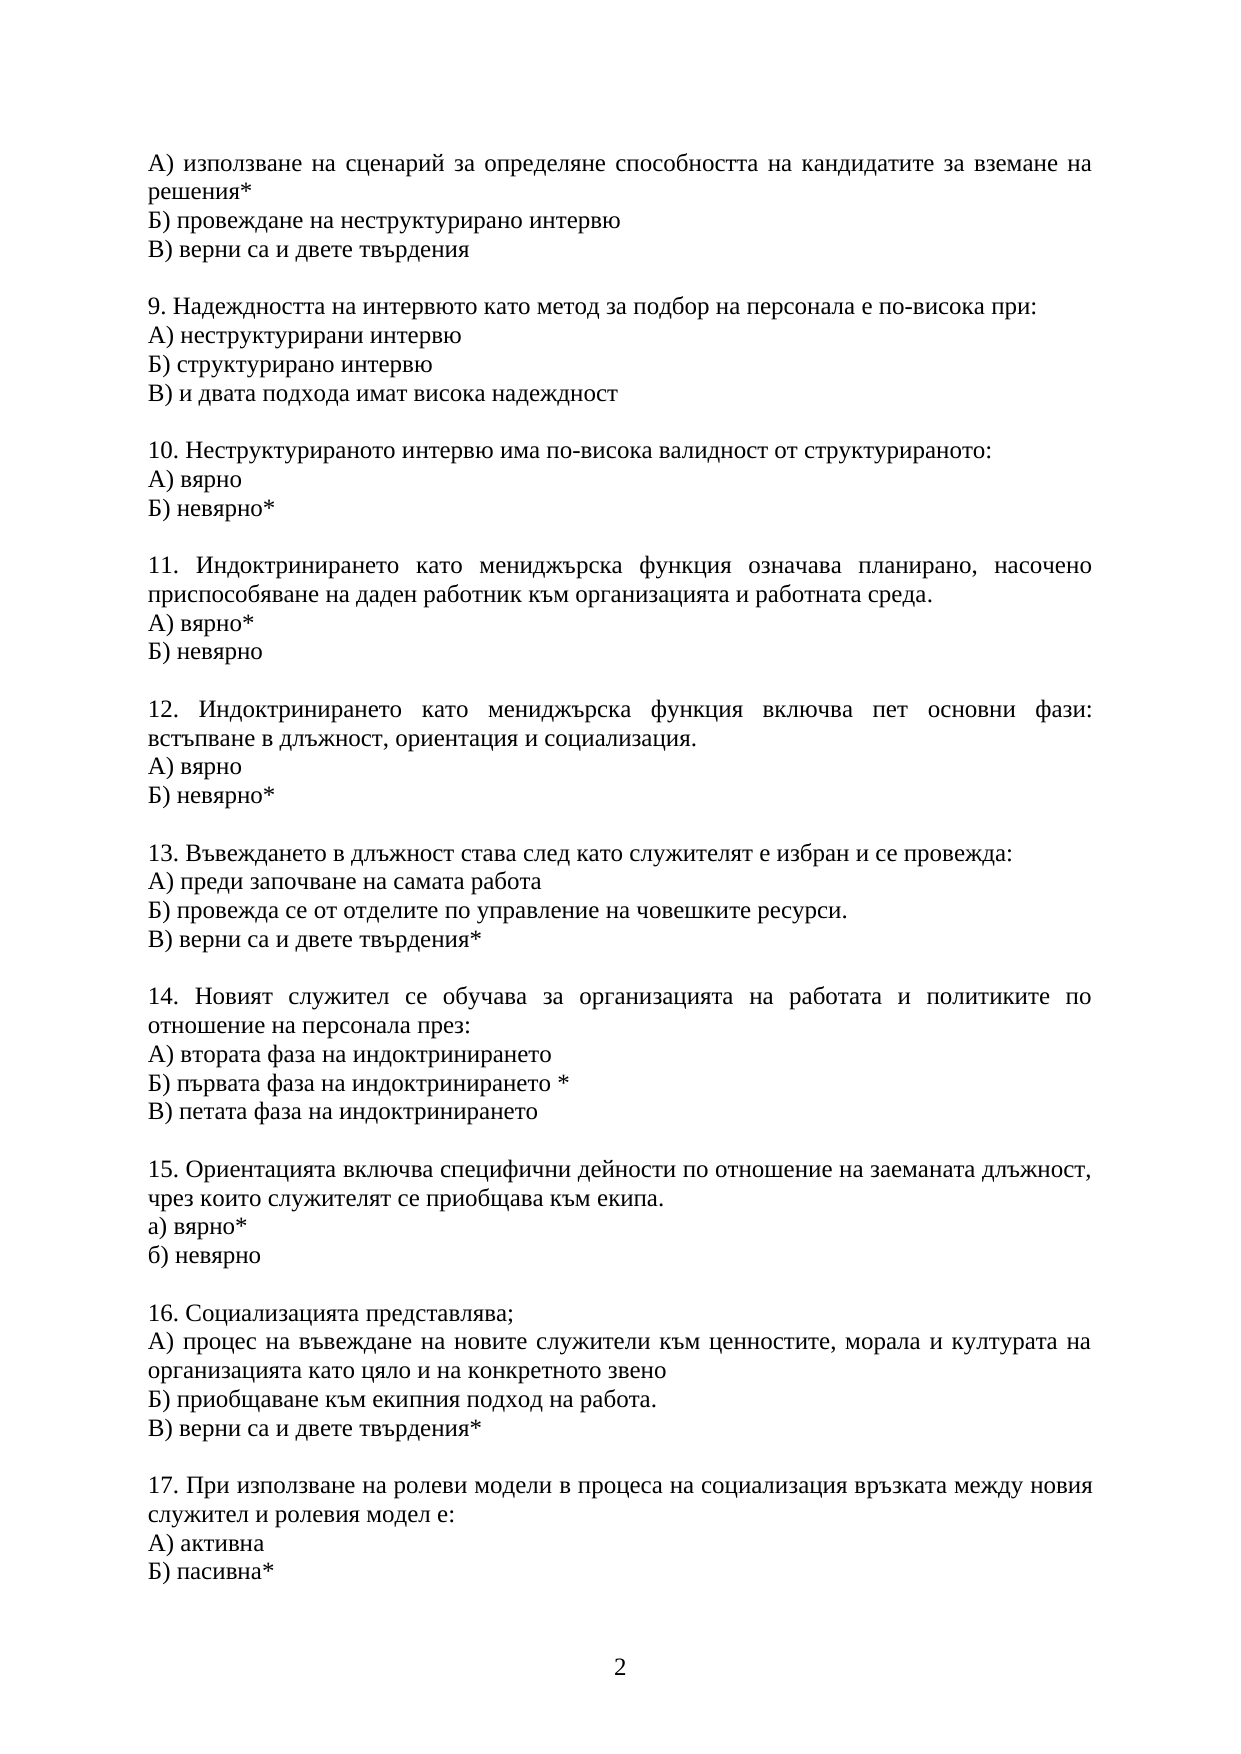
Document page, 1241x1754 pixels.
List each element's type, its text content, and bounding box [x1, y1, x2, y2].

text 12. Индоктринирането като мениджърска функция включва пет основни фази: встъпване в длъжност, ориентация и социализация. [148, 694, 1093, 751]
text 14. Новият служител се обучава за организацията на работата и политиките по отношение на персонала през: [148, 981, 1093, 1039]
text А) преди започване на самата работа [148, 866, 1093, 895]
text Б) невярно* [148, 780, 1093, 809]
text Б) структурирано интервю [148, 349, 1093, 378]
text 9. Надеждността на интервюто като метод за подбор на персонала е по-висока при: [148, 291, 1093, 320]
text 11. Индоктринирането като мениджърска функция означава планирано, насочено приспособяване на даден работник към организацията и работната среда. [148, 550, 1093, 608]
text 17. При използване на ролеви модели в процеса на социализация връзката между новия служител и ролевия модел е: [148, 1470, 1093, 1528]
text А) процес на въвеждане на новите служители към ценностите, морала и културата на организацията като цяло и на конкретното звено [148, 1326, 1093, 1384]
text б) невярно [148, 1240, 1093, 1269]
text а) вярно* [148, 1211, 1093, 1240]
text В) петата фаза на индоктринирането [148, 1096, 1093, 1125]
text 13. Въвеждането в длъжност става след като служителят е избран и се провежда: [148, 838, 1093, 866]
text Б) провеждане на неструктурирано интервю [148, 205, 1093, 234]
text Б) невярно [148, 636, 1093, 665]
text Б) приобщаване към екипния подход на работа. [148, 1384, 1093, 1413]
text В) и двата подхода имат висока надеждност [148, 378, 1093, 406]
text 16. Социализацията представлява; [148, 1298, 1093, 1326]
text А) активна [148, 1528, 1093, 1556]
text 15. Ориентацията включва специфични дейности по отношение на заеманата длъжност, чрез които служителят се приобщава към екипа. [148, 1154, 1093, 1211]
text А) вярно [148, 751, 1093, 780]
text В) верни са и двете твърдения [148, 234, 1093, 263]
text Б) пасивна* [148, 1556, 1093, 1585]
text А) втората фаза на индоктринирането [148, 1039, 1093, 1068]
text А) вярно* [148, 608, 1093, 636]
text В) верни са и двете твърдения* [148, 1413, 1093, 1441]
text В) верни са и двете твърдения* [148, 924, 1093, 953]
text А) неструктурирани интервю [148, 320, 1093, 349]
text Б) невярно* [148, 493, 1093, 521]
text А) вярно [148, 464, 1093, 493]
text Б) първата фаза на индоктринирането * [148, 1068, 1093, 1096]
text Б) провежда се от отделите по управление на човешките ресурси. [148, 895, 1093, 924]
text 10. Неструктурираното интервю има по-висока валидност от структурираното: [148, 435, 1093, 464]
text А) използване на сценарий за определяне способността на кандидатите за вземане на решения* [148, 148, 1093, 205]
